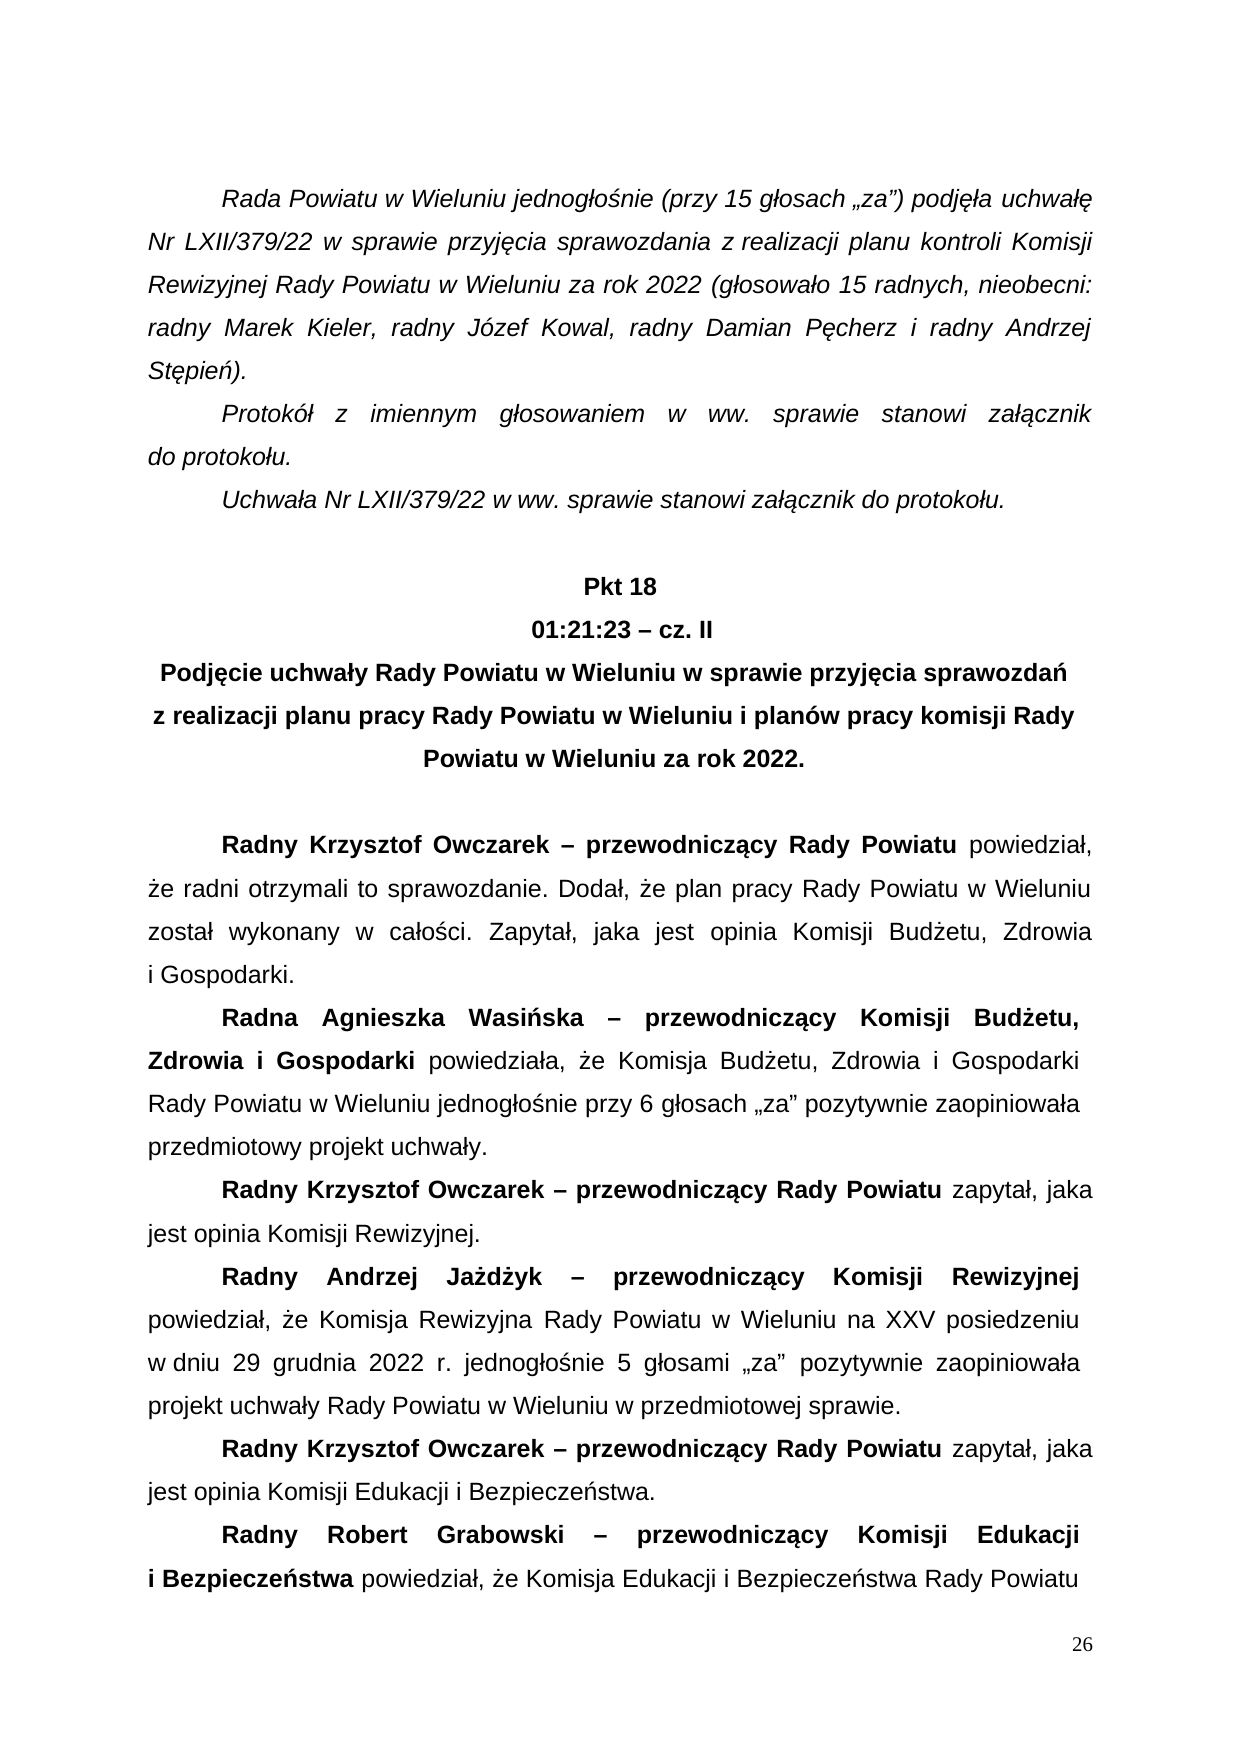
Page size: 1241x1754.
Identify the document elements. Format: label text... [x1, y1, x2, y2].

text Radna Agnieszka Wasińska – przewodniczący Komisji Budżetu, Zdrowia i Gospodarki powiedziała, że Komisja Budżetu, Zdrowia i Gospodarki Rady Powiatu w Wieluniu jednogłośnie przy 6 głosach „za” pozytywnie zaopiniowała przedmiotowy projekt uchwały. [148, 1003, 1080, 1161]
text Pkt 18 [148, 572, 1093, 600]
text 01:21:23 – cz. II [148, 615, 1096, 643]
text Radny Krzysztof Owczarek – przewodniczący Rady Powiatu zapytał, jaka jest opinia Komisji Rewizyjnej. [148, 1175, 1093, 1247]
text Uchwała Nr LXII/379/22 w ww. sprawie stanowi załącznik do protokołu. [148, 485, 1092, 514]
text Rada Powiatu w Wieluniu jednogłośnie (przy 15 głosach „za”) podjęła uchwałę Nr LXII/379/22 w sprawie przyjęcia sprawozdania z realizacji planu kontroli Komisji Rewizyjnej Rady Powiatu w Wieluniu za rok 2022 (głosowało 15 radnych, nieobecni: radny Marek Kieler, radny Józef Kowal, radny Damian Pęcherz i radny Andrzej Stępień). [148, 183, 1093, 385]
text Radny Krzysztof Owczarek – przewodniczący Rady Powiatu zapytał, jaka jest opinia Komisji Edukacji i Bezpieczeństwa. [148, 1434, 1093, 1506]
text Podjęcie uchwały Rady Powiatu w Wieluniu w sprawie przyjęcia sprawozdań z realizacji planu pracy Rady Powiatu w Wieluniu i planów pracy komisji Rady Powiatu w Wieluniu za rok 2022. [148, 658, 1080, 773]
text Radny Andrzej Jażdżyk – przewodniczący Komisji Rewizyjnej powiedział, że Komisja Rewizyjna Rady Powiatu w Wieluniu na XXV posiedzeniu w dniu 29 grudnia 2022 r. jednogłośnie 5 głosami „za” pozytywnie zaopiniowała projekt uchwały Rady Powiatu w Wieluniu w przedmiotowej sprawie. [148, 1262, 1080, 1420]
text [148, 1520, 1080, 1592]
text Radny Krzysztof Owczarek – przewodniczący Rady Powiatu powiedział, że radni otrzymali to sprawozdanie. Dodał, że plan pracy Rady Powiatu w Wieluniu został wykonany w całości. Zapytał, jaka jest opinia Komisji Budżetu, Zdrowia i Gospodarki. [148, 830, 1093, 988]
text Protokół z imiennym głosowaniem w ww. sprawie stanowi załącznik do protokołu. [148, 399, 1093, 471]
